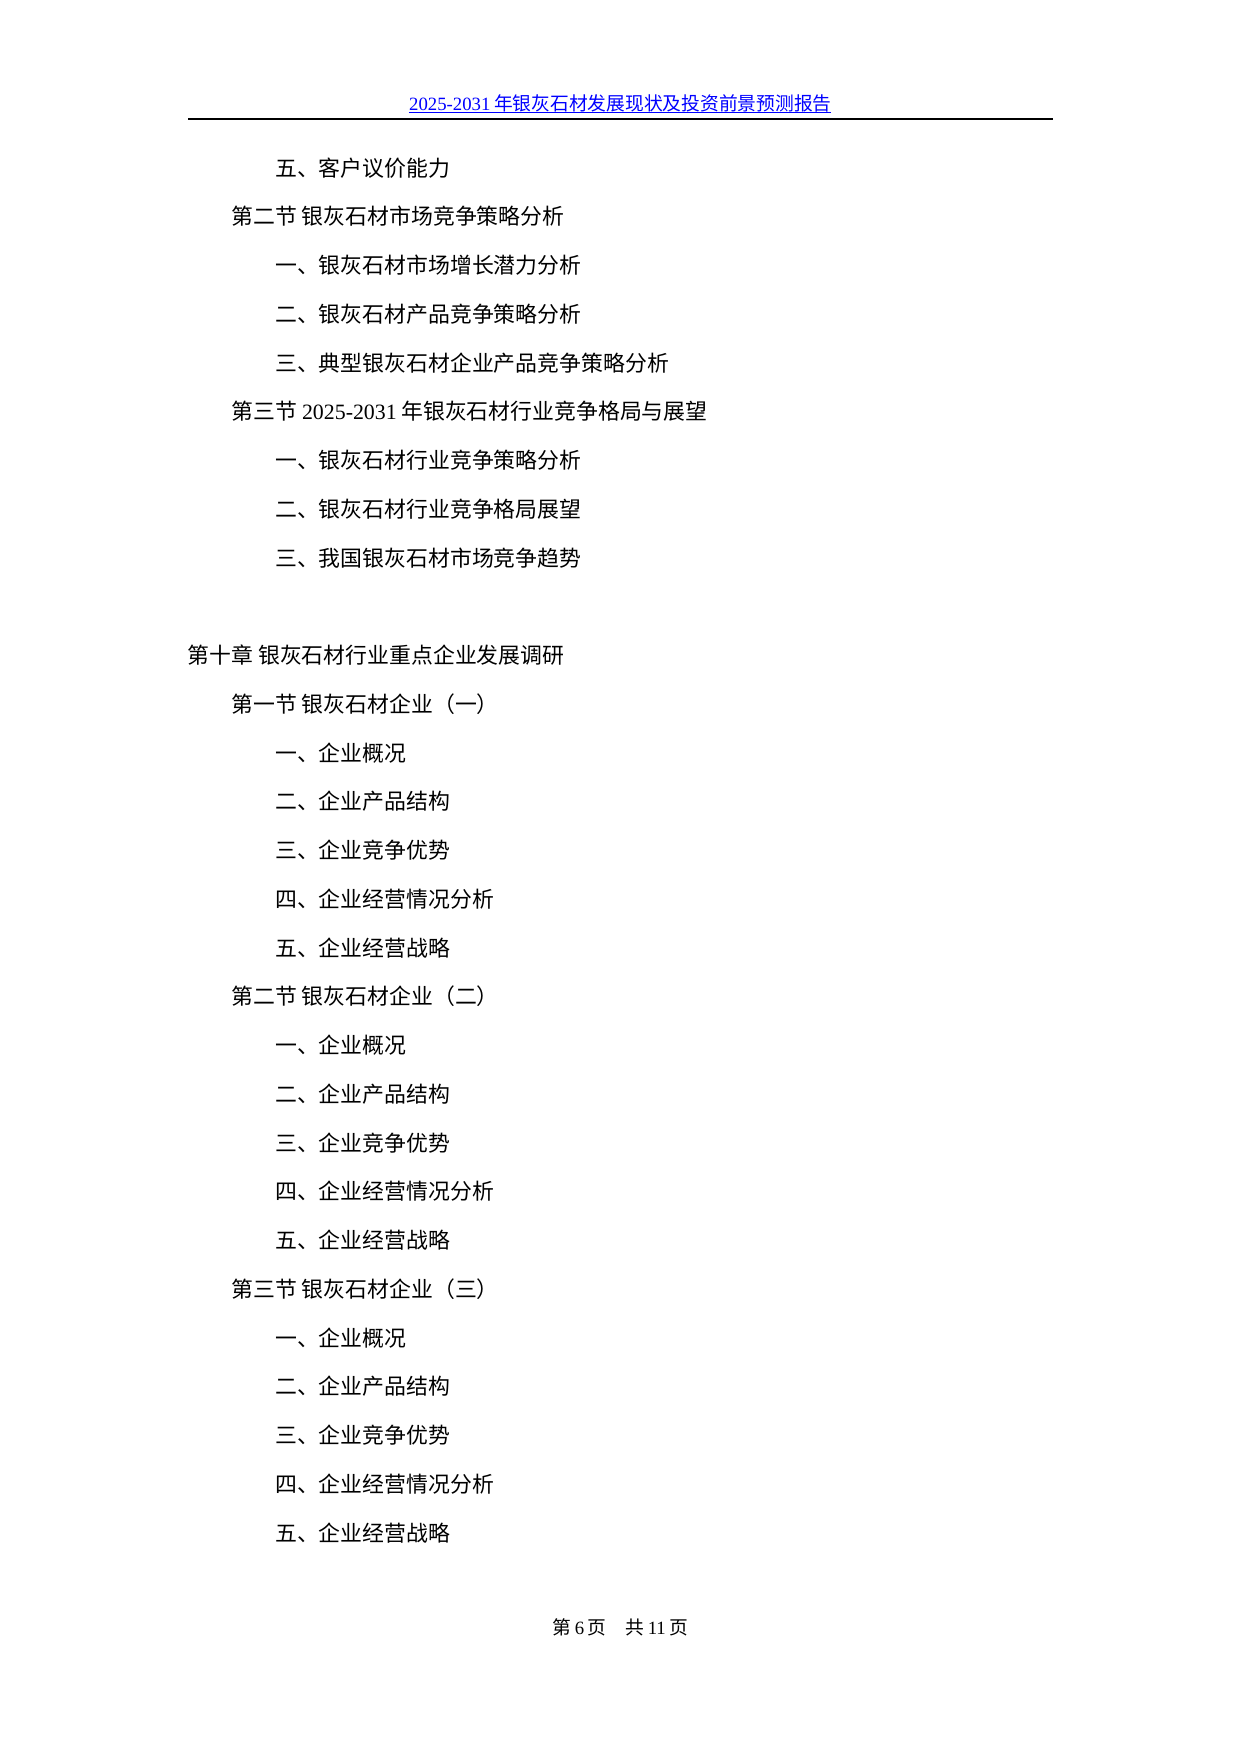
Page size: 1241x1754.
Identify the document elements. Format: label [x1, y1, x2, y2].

text [187, 150, 1053, 1548]
